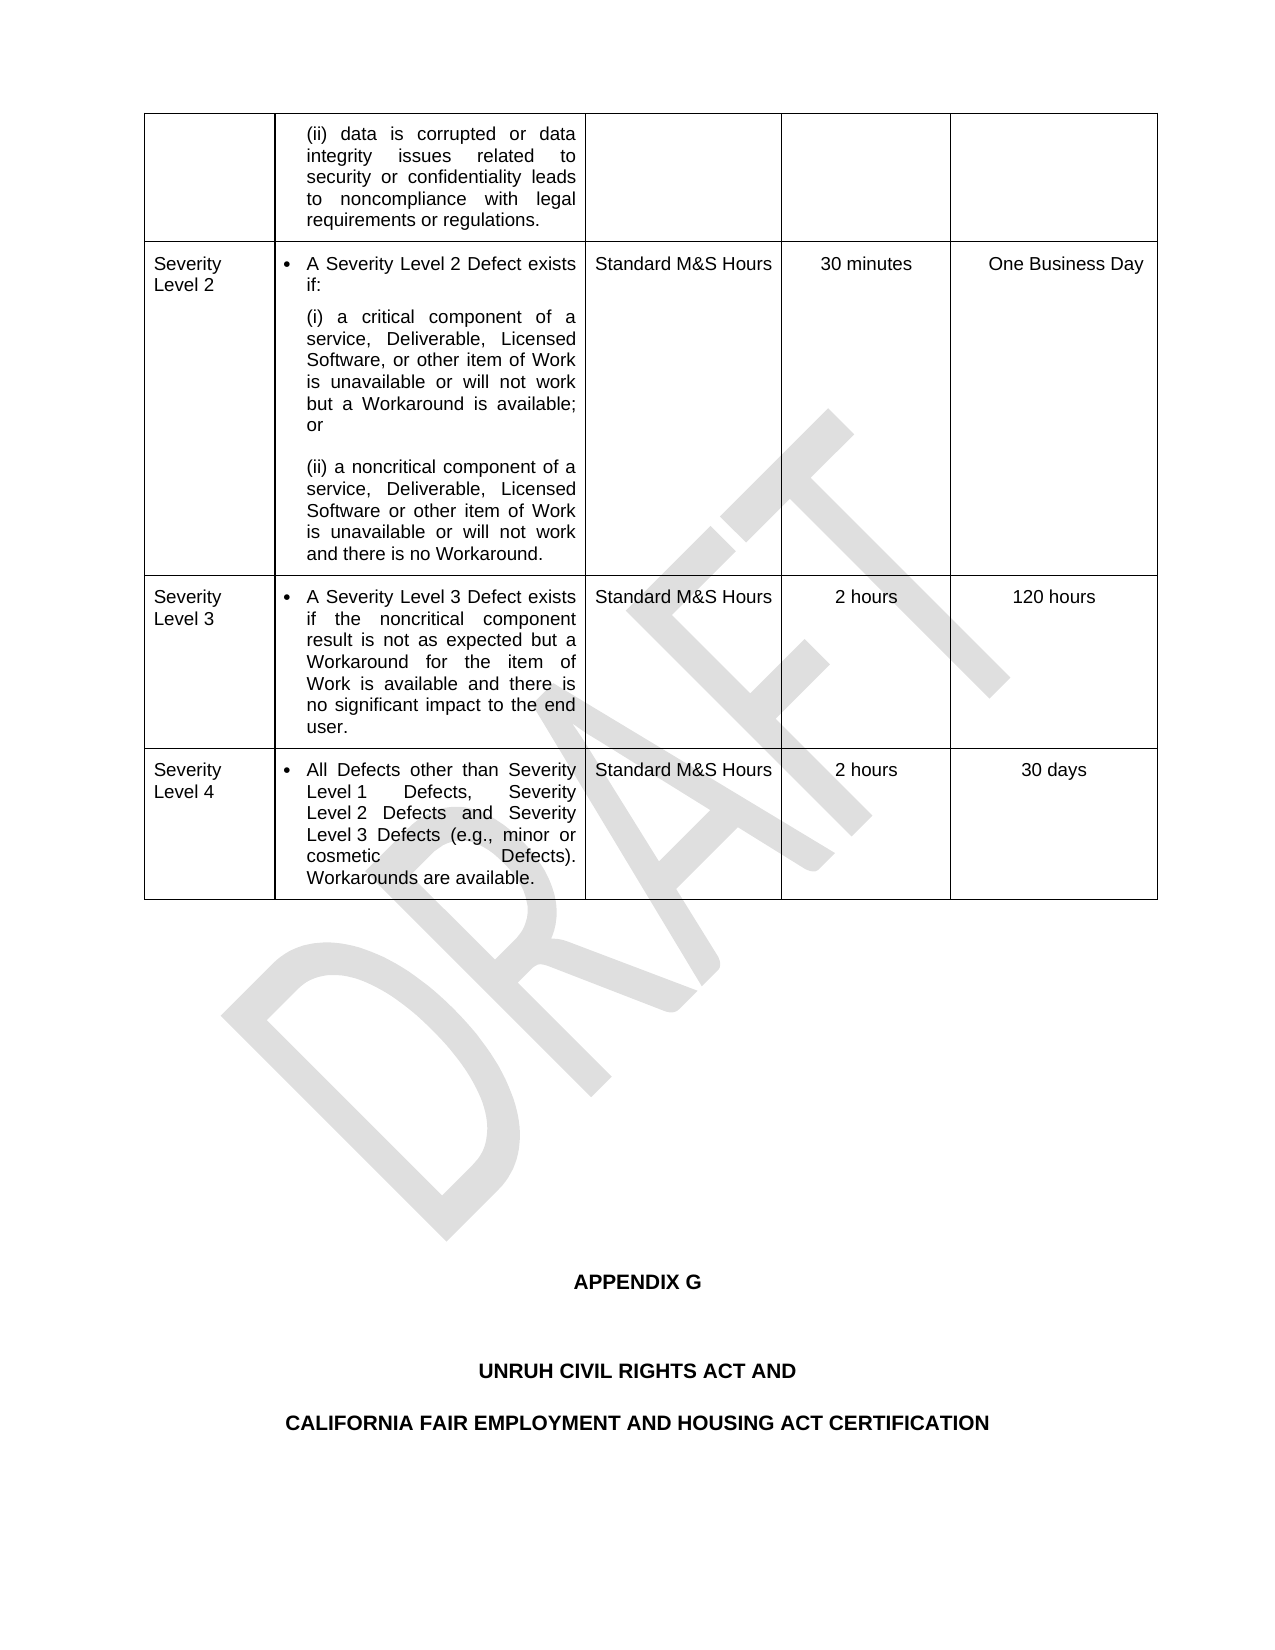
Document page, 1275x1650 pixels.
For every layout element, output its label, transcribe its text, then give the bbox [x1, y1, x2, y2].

table_cell [586, 114, 781, 241]
table_cell 2 hours [782, 576, 950, 747]
table_cell [145, 446, 274, 574]
table_cell 120 hours [951, 576, 1157, 747]
table_cell One Business Day [951, 242, 1157, 446]
table_cell Severity Level 2 [145, 242, 274, 446]
table_cell Standard M&S Hours [586, 749, 781, 899]
table_cell Standard M&S Hours [586, 242, 781, 446]
subtitle APPENDIX G [135, 1262, 1140, 1293]
table_cell All Defects other than Severity Level 1 Defects, Severity Level 2 Defects and Severity Level 3 Defects (e.g., minor or cosmetic Defects). Workarounds are available. [276, 749, 585, 899]
table_cell Standard M&S Hours [586, 576, 781, 747]
table_cell (ii) a noncritical component of a service, Deliverable, Licensed Software or other item of Work is unavailable or will not work and there is no Workaround. [276, 446, 585, 574]
table_cell 30 minutes [782, 242, 950, 446]
table_cell [782, 114, 950, 241]
text CALIFORNIA FAIR EMPLOYMENT AND HOUSING ACT CERTIFICATION [135, 1404, 1140, 1435]
table_cell [951, 446, 1157, 574]
table_cell [586, 446, 781, 574]
table_cell Severity Level 3 [145, 576, 274, 747]
table_cell A Severity Level 3 Defect exists if the noncritical component result is not as expected but a Workaround for the item of Work is available and there is no significant impact to the end user. [276, 576, 585, 747]
table_cell [782, 446, 950, 574]
table_cell 30 days [951, 749, 1157, 899]
text UNRUH CIVIL RIGHTS ACT AND [135, 1352, 1140, 1383]
table_cell [951, 114, 1157, 241]
table_cell 2 hours [782, 749, 950, 899]
table_cell [145, 114, 274, 241]
table_cell (ii) data is corrupted or data integrity issues related to security or confidentiality leads to noncompliance with legal requirements or regulations. [276, 114, 585, 241]
table_cell Severity Level 4 [145, 749, 274, 899]
table_cell A Severity Level 2 Defect exists if: (i) a critical component of a service, Deliverable, Licensed Software, or other item of Work is unavailable or will not work but a Workaround is available; or [276, 242, 585, 446]
